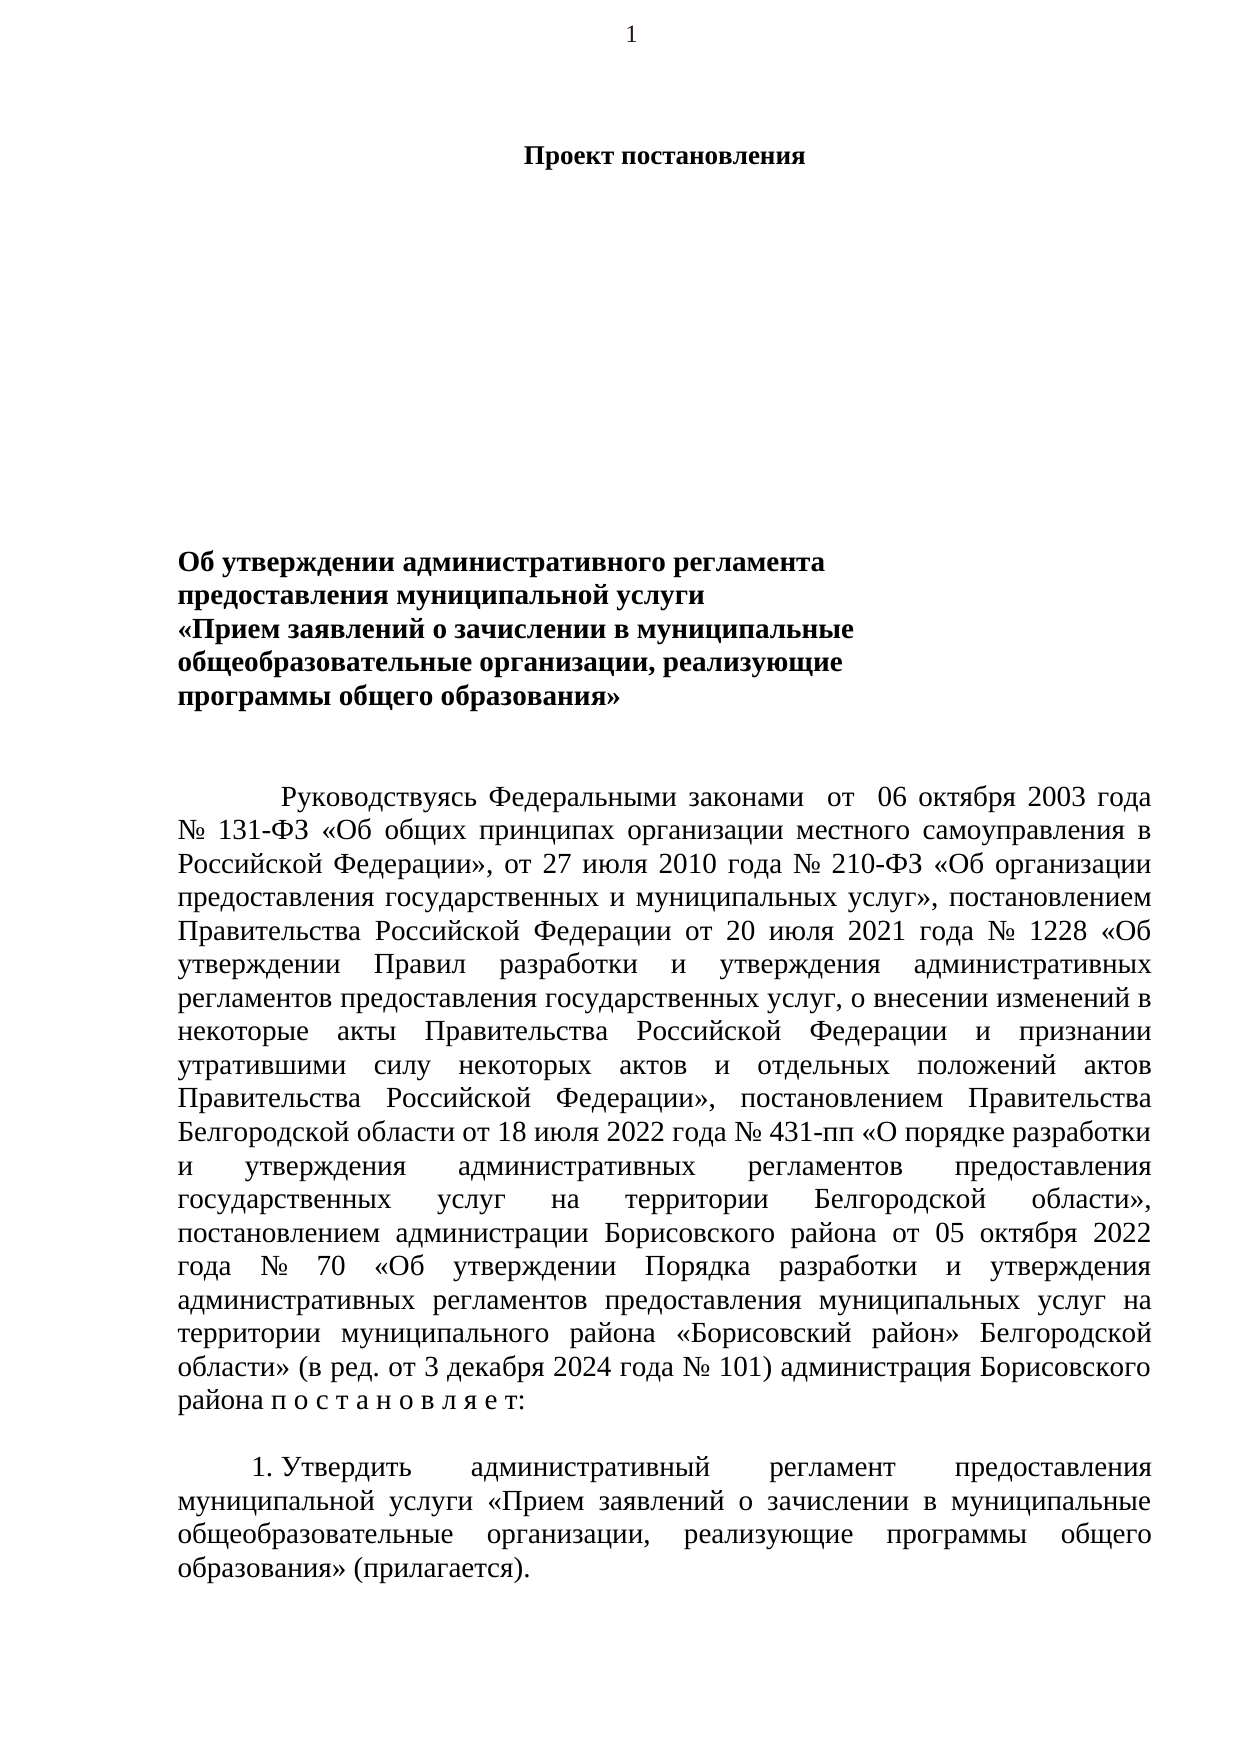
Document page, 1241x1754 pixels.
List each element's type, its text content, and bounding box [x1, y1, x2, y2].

text Руководствуясь Федеральными законами от 06 октября 2003 года № 131-ФЗ «Об общих принципах организации местного самоуправления в Российской Федерации», от 27 июля 2010 года № 210-ФЗ «Об организации предоставления государственных и муниципальных услуг», постановлением Правительства Российской Федерации от 20 июля 2021 года № 1228 «Об утверждении Правил разработки и утверждения административных регламентов предоставления государственных услуг, о внесении изменений в некоторые акты Правительства Российской Федерации и признании утратившими силу некоторых актов и отдельных положений актов Правительства Российской Федерации», постановлением Правительства Белгородской области от 18 июля 2022 года № 431-пп «О порядке разработки и утверждения административных регламентов предоставления государственных услуг на территории Белгородской области», постановлением администрации Борисовского района от 05 октября 2022 года № 70 «Об утверждении Порядка разработки и утверждения административных регламентов предоставления муниципальных услуг на территории муниципального района «Борисовский район» Белгородской области» (в ред. от 3 декабря 2024 года № 101) администрация Борисовского района п о с т а н о в л я е т: [177, 779, 1152, 1416]
text Об утверждении административного регламента предоставления муниципальной услуги [177, 544, 1152, 611]
text «Прием заявлений о зачислении в муниципальные [177, 611, 1152, 644]
text программы общего образования» [177, 678, 1152, 712]
text Проект постановления [177, 139, 1152, 170]
text общеобразовательные организации, реализующие [177, 644, 1152, 678]
list Утвердить административный регламент предоставления муниципальной услуги «Прием заявлений о зачислении в муниципальные общеобразовательные организации, реализующие программы общего образования» (прилагается). [177, 1449, 1152, 1584]
